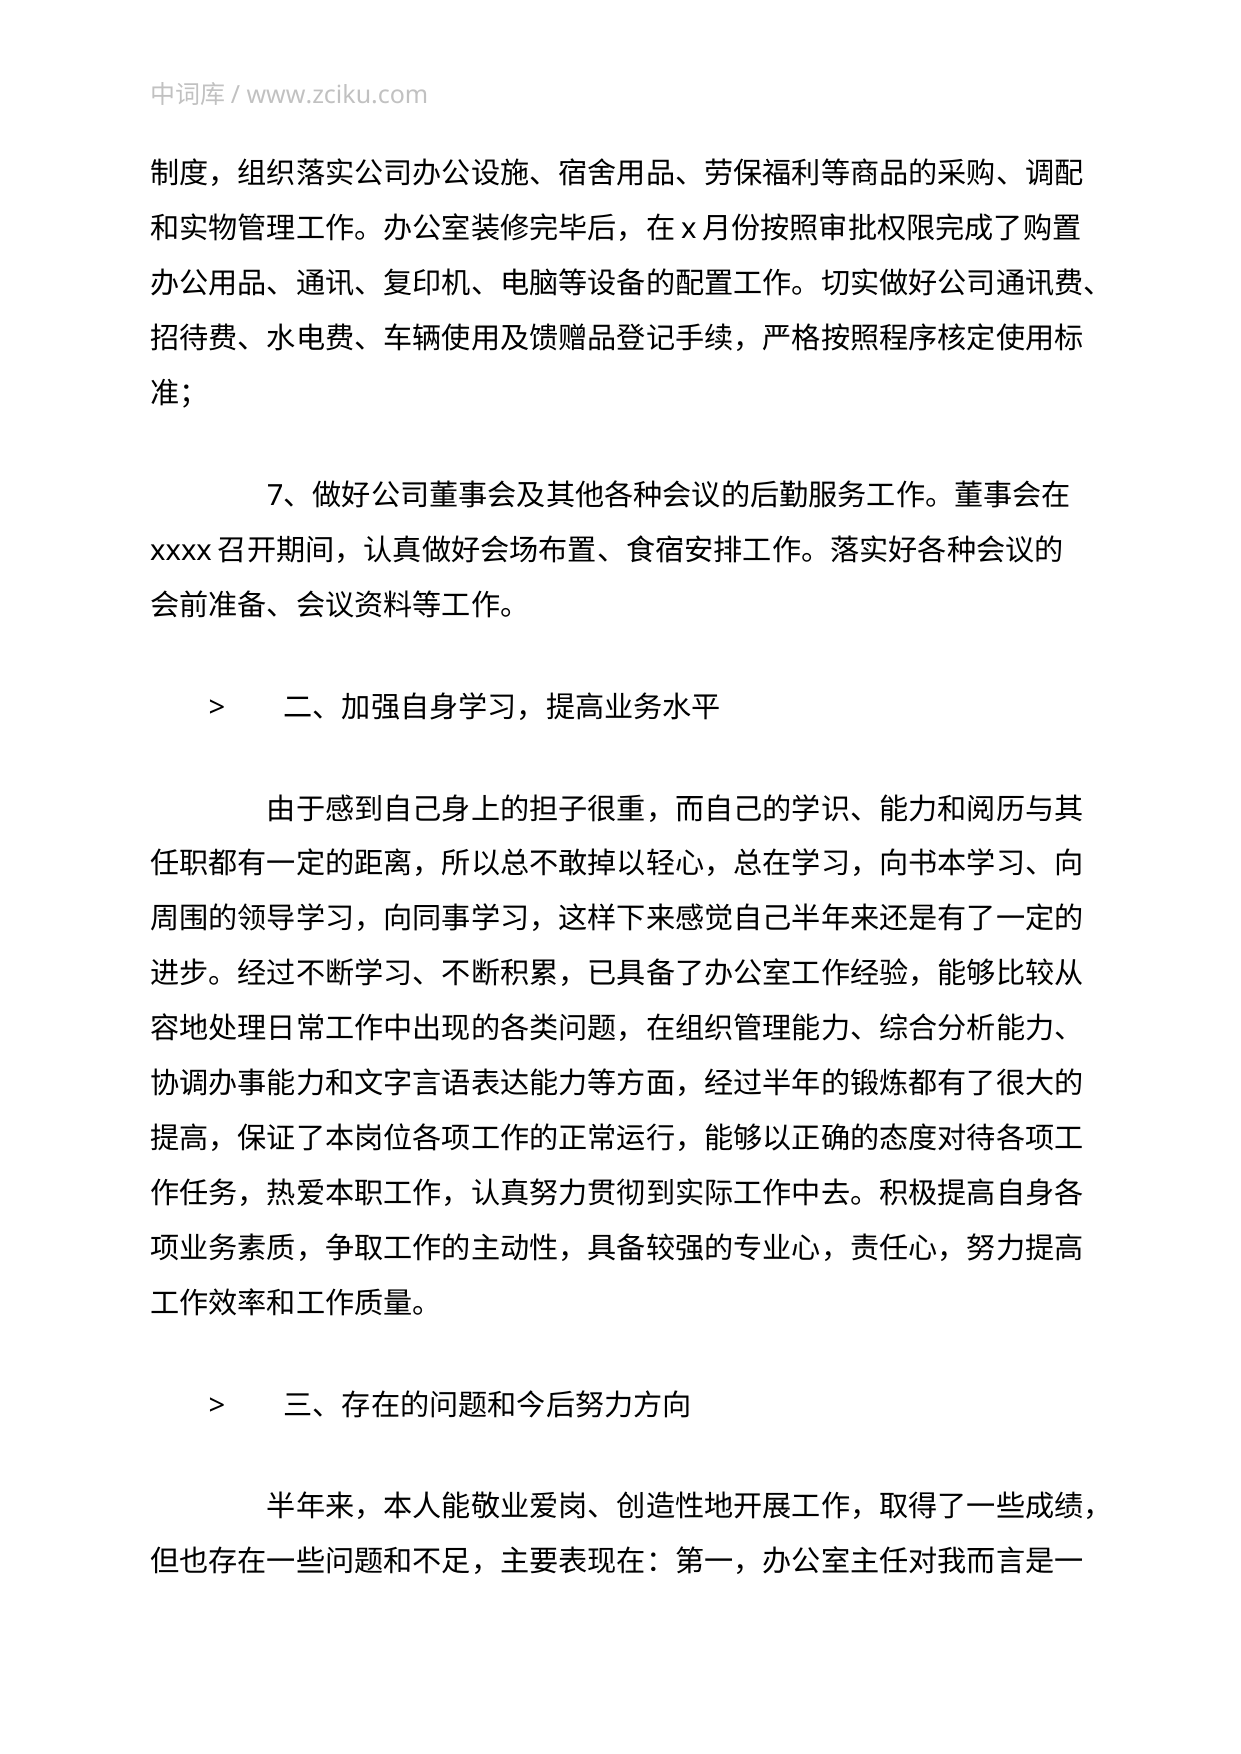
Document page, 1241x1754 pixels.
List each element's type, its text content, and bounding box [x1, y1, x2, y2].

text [150, 1483, 1090, 1580]
text 由于感到自己身上的担子很重，而自己的学识、能力和阅历与其任职都有一定的距离，所以总不敢掉以轻心，总在学习，向书本学习、向周围的领导学习，向同事学习，这样下来感觉自己半年来还是有了一定的进步。经过不断学习、不断积累，已具备了办公室工作经验，能够比较从容地处理日常工作中出现的各类问题，在组织管理能力、综合分析能力、协调办事能力和文字言语表达能力等方面，经过半年的锻炼都有了很大的提高，保证了本岗位各项工作的正常运行，能够以正确的态度对待各项工作任务，热爱本职工作，认真努力贯彻到实际工作中去。积极提高自身各项业务素质，争取工作的主动性，具备较强的专业心，责任心，努力提高工作效率和工作质量。 [150, 785, 1090, 1322]
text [150, 150, 1090, 412]
text > 三、存在的问题和今后努力方向 [150, 1381, 1090, 1423]
text > 二、加强自身学习，提高业务水平 [150, 683, 1090, 726]
text 7、做好公司董事会及其他各种会议的后勤服务工作。董事会在xxxx召开期间，认真做好会场布置、食宿安排工作。落实好各种会议的会前准备、会议资料等工作。 [150, 471, 1090, 624]
